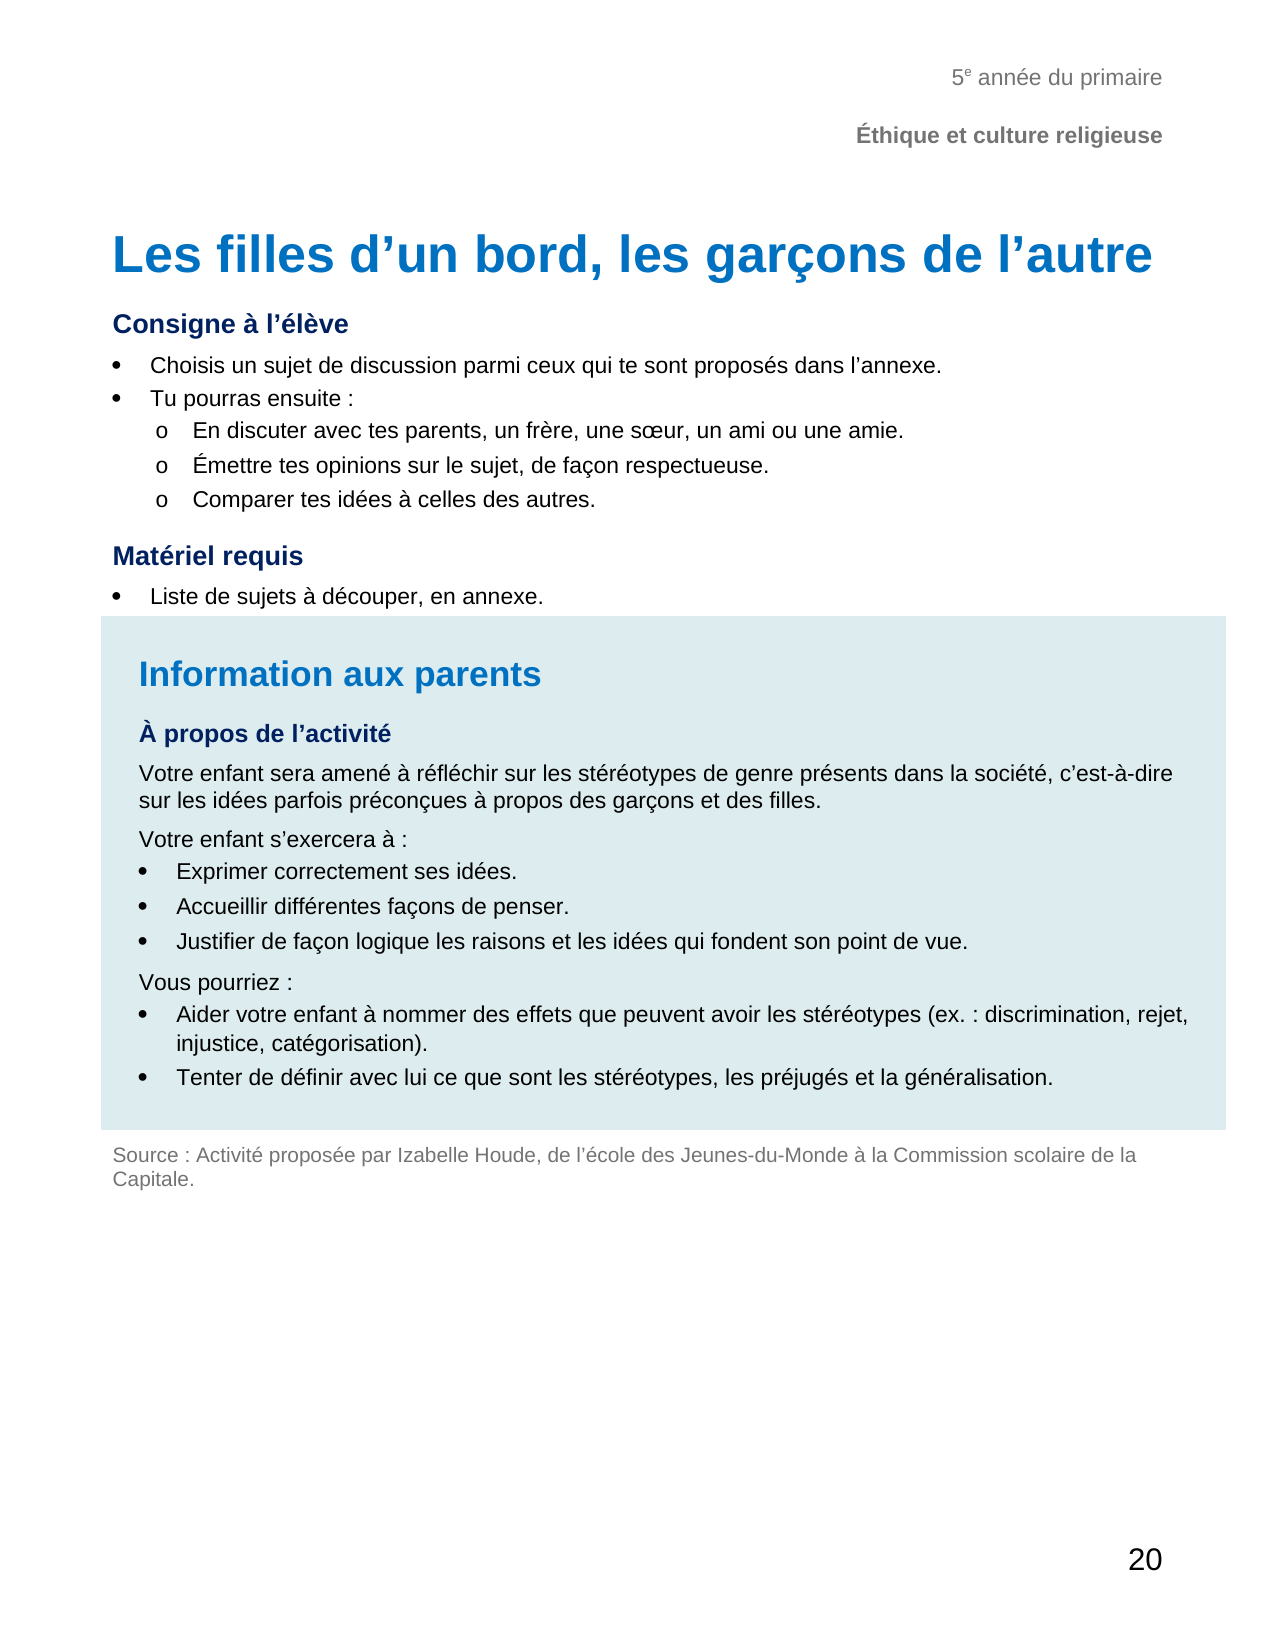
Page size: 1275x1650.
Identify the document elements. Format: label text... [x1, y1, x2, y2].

text Choisis un sujet de discussion parmi ceux qui te sont proposés dans l’annexe. [112, 352, 1162, 378]
text Consigne à l’élève [112, 308, 1162, 339]
text Matériel requis [112, 539, 1083, 571]
text Éthique et culture religieuse [112, 122, 1162, 148]
text Liste de sujets à découper, en annexe. [112, 583, 1162, 610]
table_header Information aux parents À propos de l’activité Votre enfant sera amené à réfléchir sur les stéréotypes de genre présents dans la société, c’est-à-dire sur les idées parfois préconçues à propos des garçons et des filles. Votre enfant s’exercera à : Exprimer correctement ses idées. Accueillir différentes façons de penser. Justifier de façon logique les raisons et les idées qui fondent son point de vue. Vous pourriez : Aider votre enfant à nommer des effets que peuvent avoir les stéréotypes (ex. : discrimination, rejet, injustice, catégorisation). Tenter de définir avec lui ce que sont les stéréotypes, les préjugés et la généralisation. [101, 616, 1226, 1130]
text Les filles d’un bord, les garçons de l’autre [112, 223, 1162, 283]
text Source : Activité proposée par Izabelle Houde, de l’école des Jeunes-du-Monde à la Commission scolaire de la Capitale. [112, 1143, 1162, 1191]
text Tu pourras ensuite : [112, 384, 1162, 411]
text Comparer tes idées à celles des autres. [155, 486, 1162, 514]
text Émettre tes opinions sur le sujet, de façon respectueuse. [155, 452, 1162, 480]
text En discuter avec tes parents, un frère, une sœur, un ami ou une amie. [155, 417, 1162, 445]
